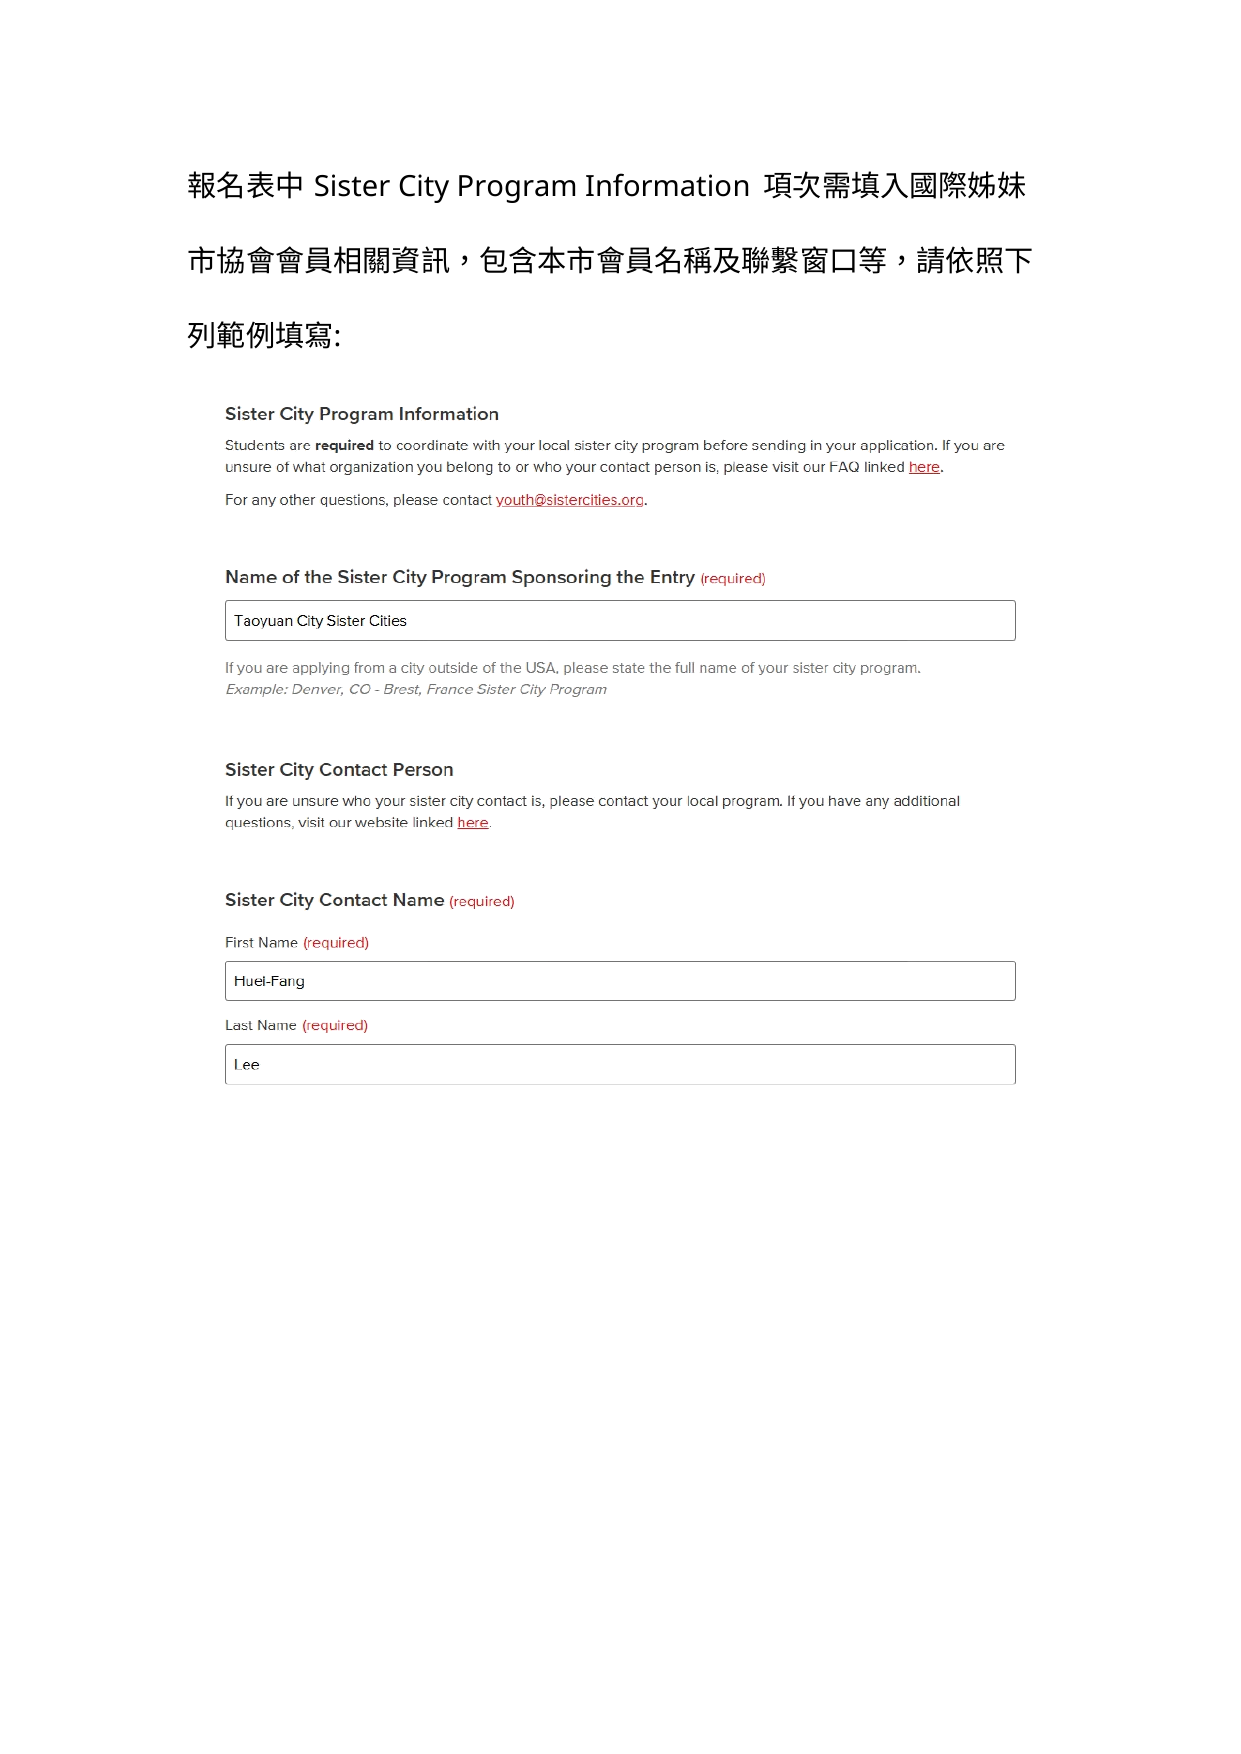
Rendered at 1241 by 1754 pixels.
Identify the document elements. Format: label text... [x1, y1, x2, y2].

picture [187, 385, 1053, 1115]
text 報名表中Sister City Program Information項次需填入國際姊妹市協會會員相關資訊，包含本市會員名稱及聯繫窗口等，請依照下列範例填寫: [187, 136, 1035, 361]
